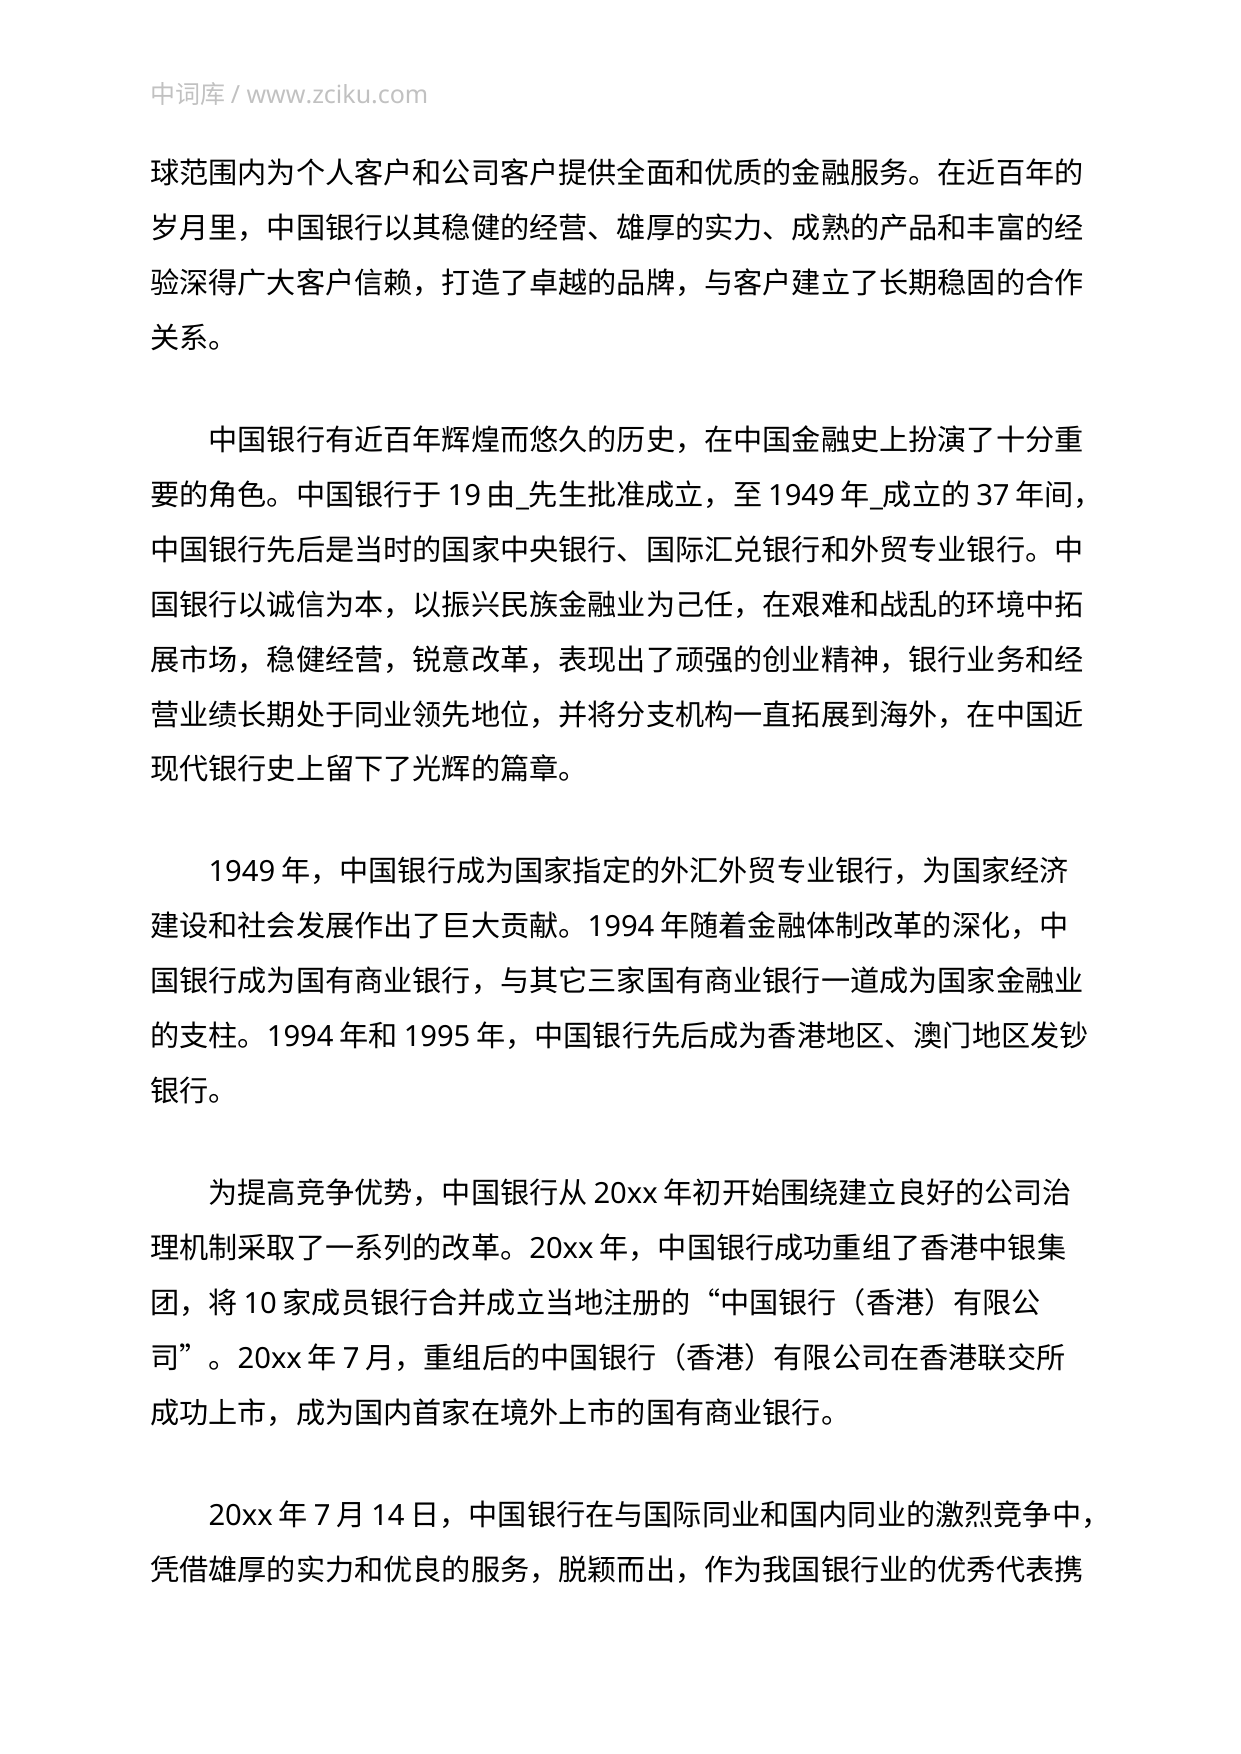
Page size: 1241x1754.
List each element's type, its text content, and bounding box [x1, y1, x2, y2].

text 中国银行有近百年辉煌而悠久的历史，在中国金融史上扮演了十分重要的角色。中国银行于19由_先生批准成立，至1949年_成立的37年间，中国银行先后是当时的国家中央银行、国际汇兑银行和外贸专业银行。中国银行以诚信为本，以振兴民族金融业为己任，在艰难和战乱的环境中拓展市场，稳健经营，锐意改革，表现出了顽强的创业精神，银行业务和经营业绩长期处于同业领先地位，并将分支机构一直拓展到海外，在中国近现代银行史上留下了光辉的篇章。 [150, 416, 1090, 788]
text 1949年，中国银行成为国家指定的外汇外贸专业银行，为国家经济建设和社会发展作出了巨大贡献。1994年随着金融体制改革的深化，中国银行成为国有商业银行，与其它三家国有商业银行一道成为国家金融业的支柱。1994年和1995年，中国银行先后成为香港地区、澳门地区发钞银行。 [150, 848, 1090, 1110]
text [150, 1491, 1090, 1588]
text 为提高竞争优势，中国银行从20xx年初开始围绕建立良好的公司治理机制采取了一系列的改革。20xx年，中国银行成功重组了香港中银集团，将10家成员银行合并成立当地注册的“中国银行（香港）有限公司”。20xx年7月，重组后的中国银行（香港）有限公司在香港联交所成功上市，成为国内首家在境外上市的国有商业银行。 [150, 1169, 1090, 1432]
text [150, 150, 1090, 357]
